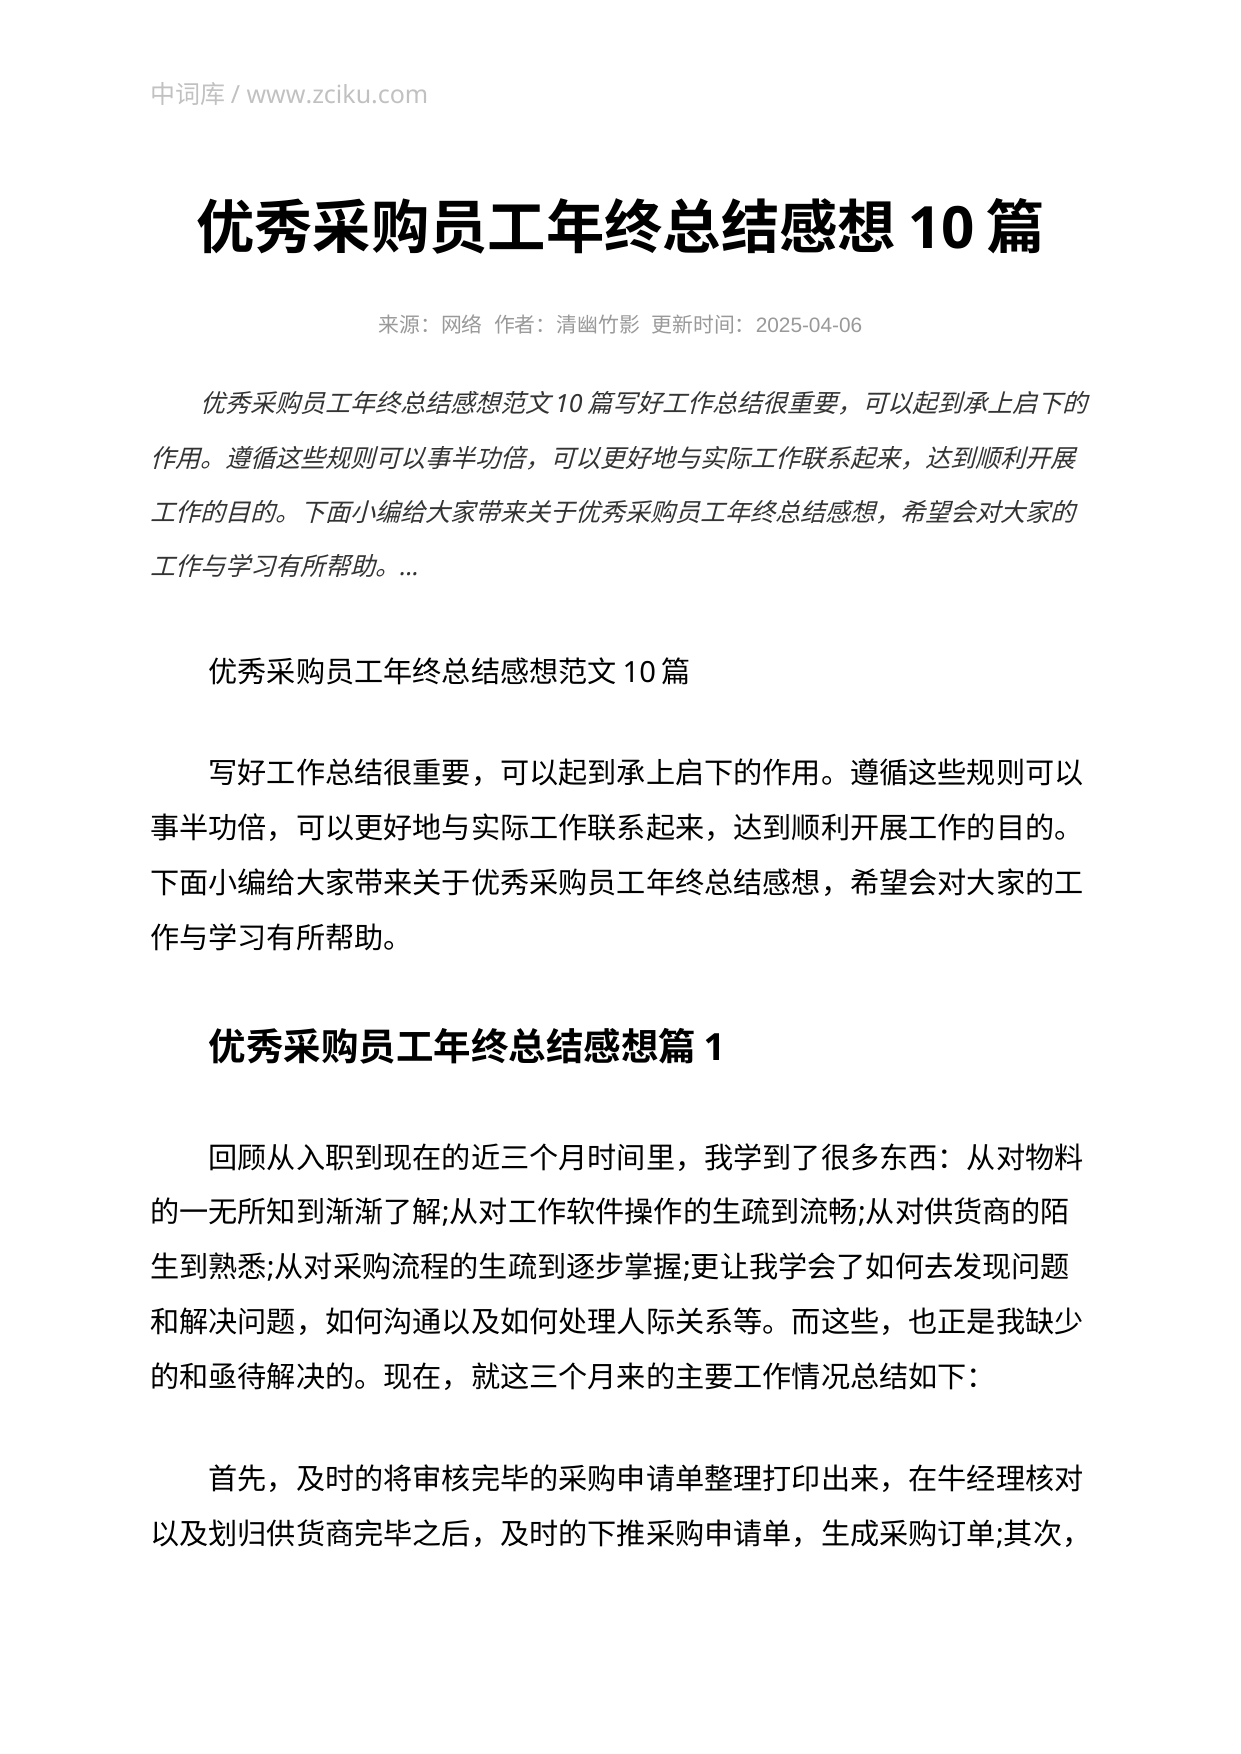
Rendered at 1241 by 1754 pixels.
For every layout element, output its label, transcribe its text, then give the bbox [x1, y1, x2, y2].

text 优秀采购员工年终总结感想范文10篇写好工作总结很重要，可以起到承上启下的作用。遵循这些规则可以事半功倍，可以更好地与实际工作联系起来，达到顺利开展工作的目的。下面小编给大家带来关于优秀采购员工年终总结感想，希望会对大家的工作与学习有所帮助。... [150, 384, 1090, 583]
text 来源：网络 作者：清幽竹影 更新时间：2025-04-06 [150, 313, 1090, 337]
text 优秀采购员工年终总结感想篇1 [150, 1017, 1090, 1071]
subtitle 优秀采购员工年终总结感想10篇 [150, 181, 1090, 266]
text 回顾从入职到现在的近三个月时间里，我学到了很多东西：从对物料的一无所知到渐渐了解;从对工作软件操作的生疏到流畅;从对供货商的陌生到熟悉;从对采购流程的生疏到逐步掌握;更让我学会了如何去发现问题和解决问题，如何沟通以及如何处理人际关系等。而这些，也正是我缺少的和亟待解决的。现在，就这三个月来的主要工作情况总结如下： [150, 1134, 1090, 1396]
text 优秀采购员工年终总结感想范文10篇 [150, 648, 1090, 691]
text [150, 1456, 1090, 1553]
text 写好工作总结很重要，可以起到承上启下的作用。遵循这些规则可以事半功倍，可以更好地与实际工作联系起来，达到顺利开展工作的目的。下面小编给大家带来关于优秀采购员工年终总结感想，希望会对大家的工作与学习有所帮助。 [150, 750, 1090, 957]
